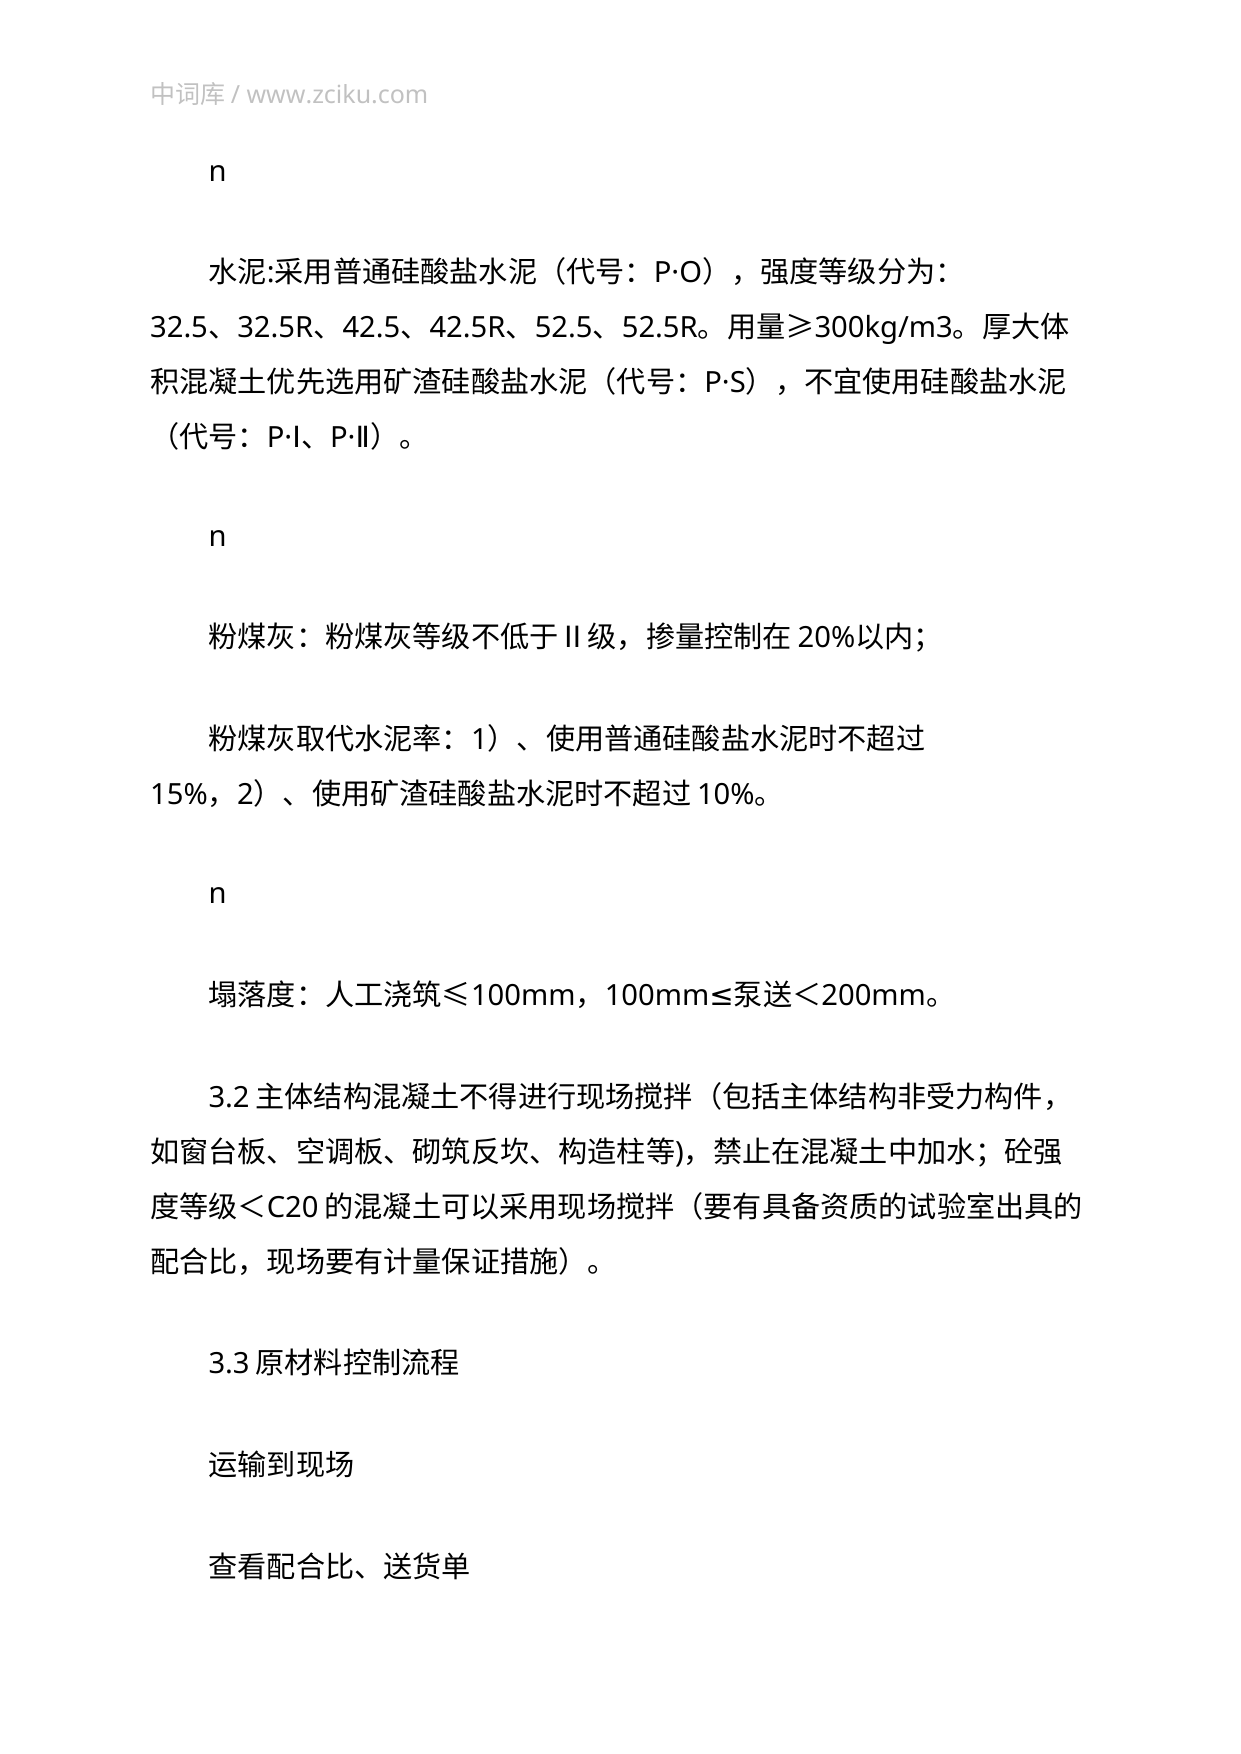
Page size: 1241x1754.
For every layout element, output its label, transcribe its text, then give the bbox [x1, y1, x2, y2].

text 查看配合比、送货单 [150, 1544, 1090, 1586]
text 运输到现场 [150, 1442, 1090, 1484]
text 粉煤灰取代水泥率：1）、使用普通硅酸盐水泥时不超过15%，2）、使用矿渣硅酸盐水泥时不超过10%。 [150, 716, 1090, 813]
text 3.2主体结构混凝土不得进行现场搅拌（包括主体结构非受力构件，如窗台板、空调板、砌筑反坎、构造柱等)，禁止在混凝土中加水；砼强度等级＜C20的混凝土可以采用现场搅拌（要有具备资质的试验室出具的配合比，现场要有计量保证措施）。 [150, 1073, 1090, 1281]
text 塌落度：人工浇筑≤100mm，100mm≤泵送＜200mm。 [150, 971, 1090, 1014]
text 水泥:采用普通硅酸盐水泥（代号：P·O），强度等级分为：32.5、32.5R、42.5、42.5R、52.5、52.5R。用量≥300kg/m3。厚大体积混凝土优先选用矿渣硅酸盐水泥（代号：P·S），不宜使用硅酸盐水泥（代号：P·Ⅰ、P·Ⅱ）。 [150, 248, 1090, 456]
text n [150, 515, 1090, 555]
text 3.3原材料控制流程 [150, 1340, 1090, 1382]
text n [150, 150, 1090, 190]
text n [150, 873, 1090, 912]
text 粉煤灰：粉煤灰等级不低于Ⅱ级，掺量控制在20%以内； [150, 614, 1090, 656]
